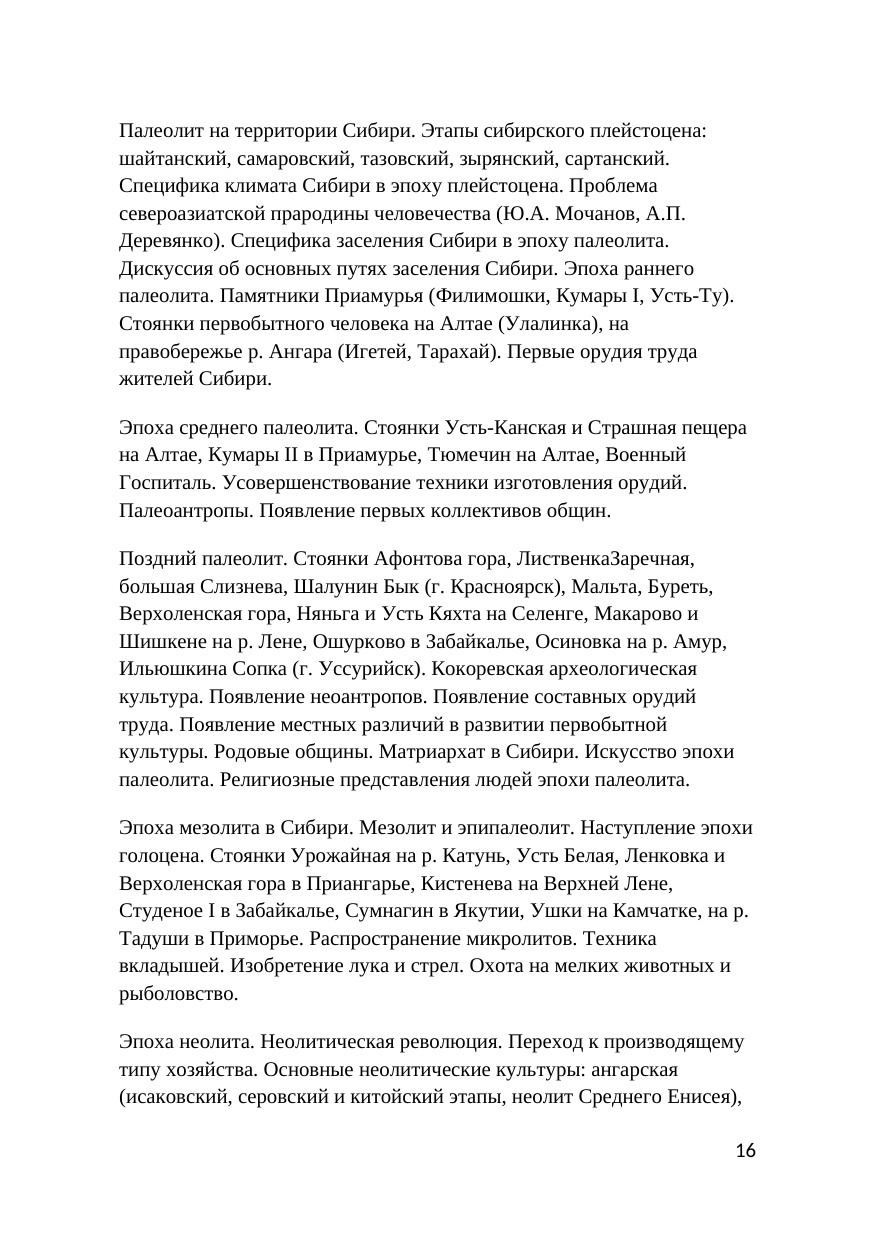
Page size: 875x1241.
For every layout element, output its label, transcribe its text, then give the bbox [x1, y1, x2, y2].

text Палеолит на территории Сибири. Этапы сибирского плейстоцена: шайтанский, самаровский, тазовский, зырянский, сартанский. Специфика климата Сибири в эпоху плейстоцена. Проблема североазиатской прародины человечества (Ю.А. Мочанов, А.П. Деревянко). Специфика заселения Сибири в эпоху палеолита. Дискуссия об основных путях заселения Сибири. Эпоха раннего палеолита. Памятники Приамурья (Филимошки, Кумары I, Усть-Ту). Стоянки первобытного человека на Алтае (Улалинка), на правобережье р. Ангара (Игетей, Тарахай). Первые орудия труда жителей Сибири. [119, 118, 756, 390]
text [119, 1029, 756, 1108]
text Эпоха среднего палеолита. Стоянки Усть-Канская и Страшная пещера на Алтае, Кумары II в Приамурье, Тюмечин на Алтае, Военный Госпиталь. Усовершенствование техники изготовления орудий. Палеоантропы. Появление первых коллективов общин. [119, 415, 756, 522]
text Эпоха мезолита в Сибири. Мезолит и эпипалеолит. Наступление эпохи голоцена. Стоянки Урожайная на р. Катунь, Усть Белая, Ленковка и Верхоленская гора в Приангарье, Кистенева на Верхней Лене, Студеное I в Забайкалье, Сумнагин в Якутии, Ушки на Камчатке, на р. Тадуши в Приморье. Распространение микролитов. Техника вкладышей. Изобретение лука и стрел. Охота на мелких животных и рыболовство. [119, 815, 756, 1005]
text Поздний палеолит. Стоянки Афонтова гора, ЛиственкаЗаречная, большая Слизнева, Шалунин Бык (г. Красноярск), Мальта, Буреть, Верхоленская гора, Няньга и Усть Кяхта на Селенге, Макарово и Шишкене на р. Лене, Ошурково в Забайкалье, Осиновка на р. Амур, Ильюшкина Сопка (г. Уссурийск). Кокоревская археологическая культура. Появление неоантропов. Появление составных орудий труда. Появление местных различий в развитии первобытной культуры. Родовые общины. Матриархат в Сибири. Искусство эпохи палеолита. Религиозные представления людей эпохи палеолита. [119, 546, 756, 791]
